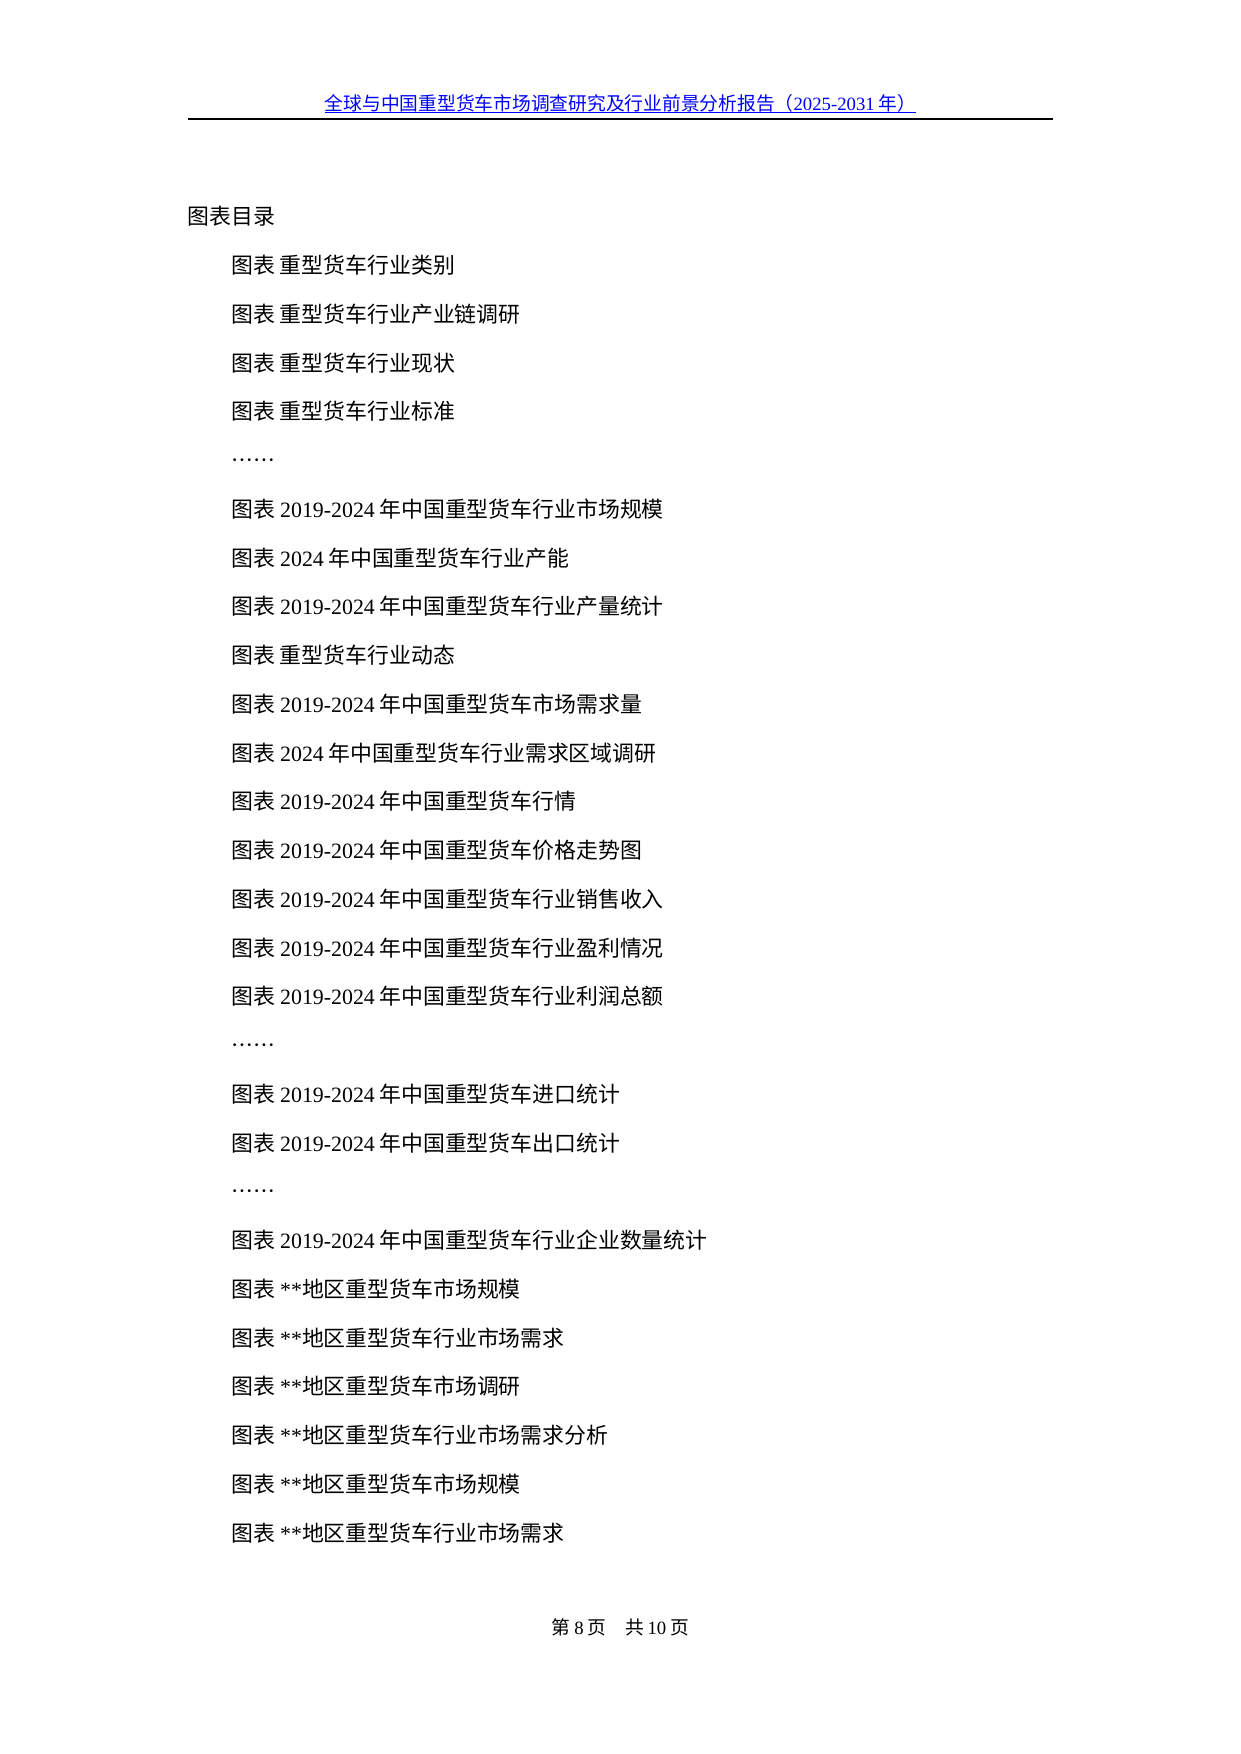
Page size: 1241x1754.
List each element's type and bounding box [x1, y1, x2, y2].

text [187, 150, 1053, 1548]
